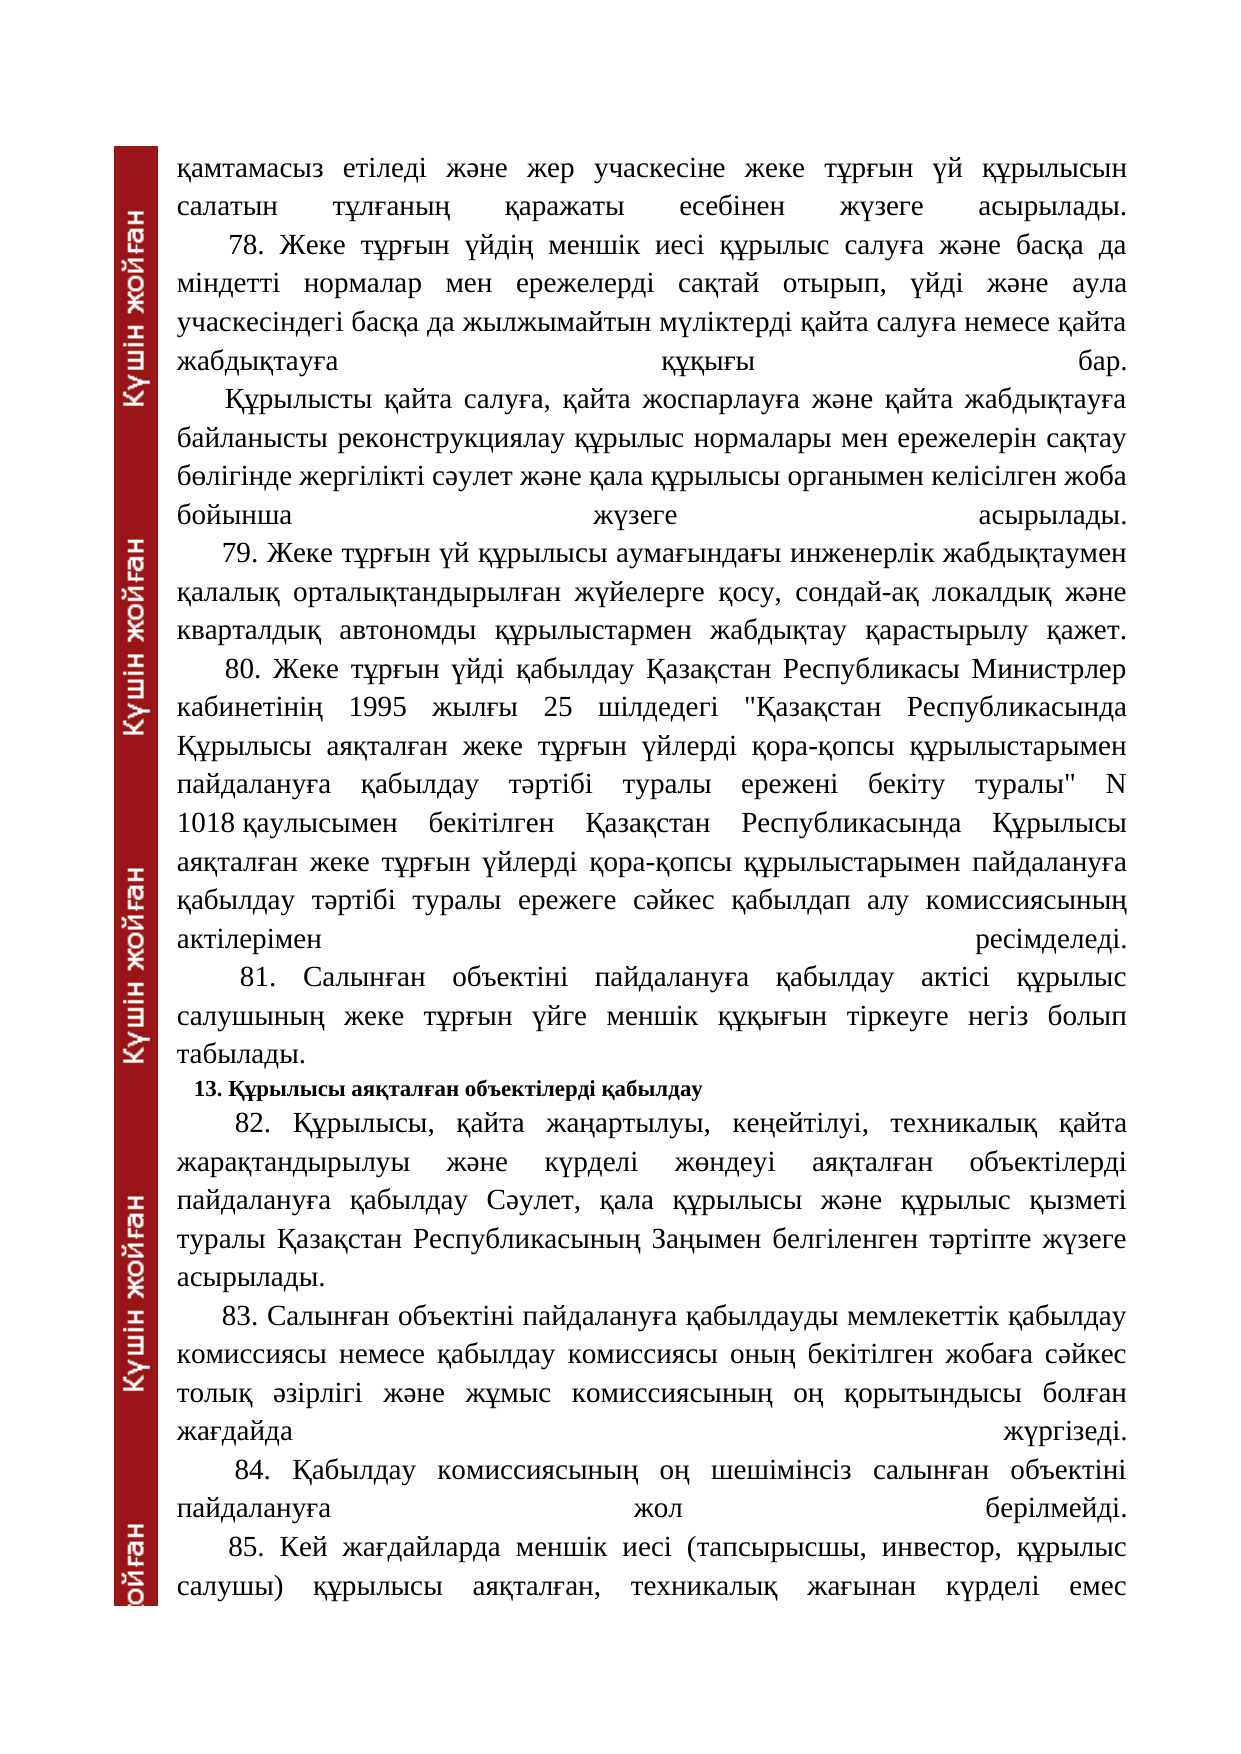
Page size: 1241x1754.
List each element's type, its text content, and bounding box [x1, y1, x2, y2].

picture [114, 1101, 158, 1105]
picture [114, 146, 158, 150]
picture [114, 1601, 158, 1606]
picture [114, 1070, 158, 1075]
text 13. Құрылысы аяқталған объектілерді қабылдау [112, 1075, 1128, 1101]
